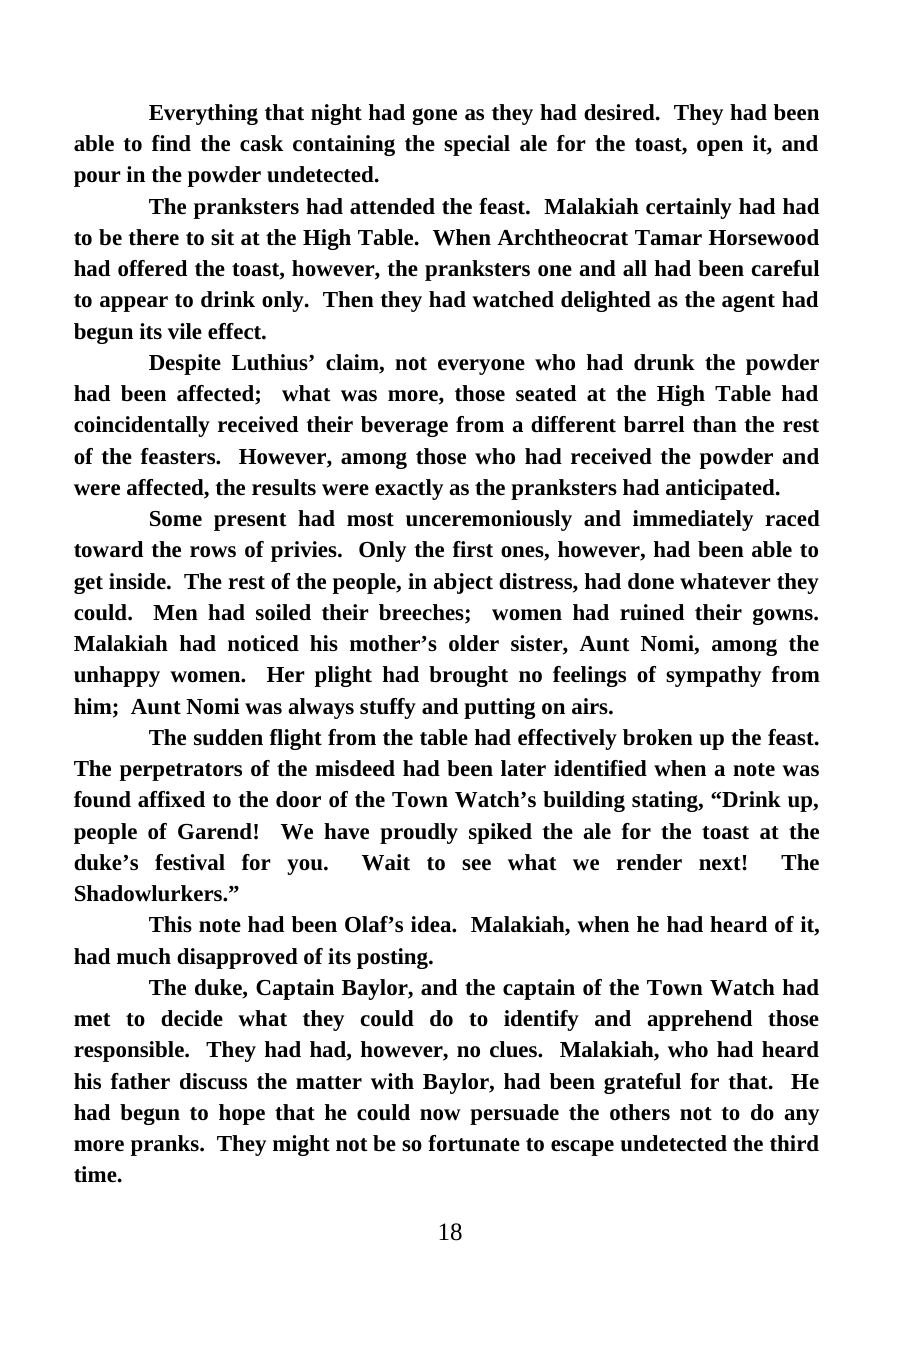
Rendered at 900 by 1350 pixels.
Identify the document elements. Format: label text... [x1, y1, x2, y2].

text Despite Luthius’ claim, not everyone who had drunk the powder had been affected; what was more, those seated at the High Table had coincidentally received their beverage from a different barrel than the rest of the feasters. However, among those who had received the powder and were affected, the results were exactly as the pranksters had anticipated. [73, 344, 820, 500]
text The sudden flight from the table had effectively broken up the feast. The perpetrators of the misdeed had been later identified when a note was found affixed to the door of the Town Watch’s building stating, “Drink up, people of Garend! We have proudly spiked the ale for the toast at the duke’s festival for you. Wait to see what we render next! The Shadowlurkers.” [73, 719, 820, 907]
text The duke, Captain Baylor, and the captain of the Town Watch had met to decide what they could do to identify and apprehend those responsible. They had had, however, no clues. Malakiah, who had heard his father discuss the matter with Baylor, had been grateful for that. He had begun to hope that he could now persuade the others not to do any more pranks. They might not be so fortunate to escape undetected the third time. [73, 969, 820, 1188]
text The pranksters had attended the feast. Malakiah certainly had had to be there to sit at the High Table. When Archtheocrat Tamar Horsewood had offered the toast, however, the pranksters one and all had been careful to appear to drink only. Then they had watched delighted as the agent had begun its vile effect. [73, 188, 820, 344]
text This note had been Olaf’s idea. Malakiah, when he had heard of it, had much disapproved of its posting. [73, 907, 820, 969]
text Everything that night had gone as they had desired. They had been able to find the cask containing the special ale for the toast, open it, and pour in the powder undetected. [73, 94, 820, 188]
text Some present had most unceremoniously and immediately raced toward the rows of privies. Only the first ones, however, had been able to get inside. The rest of the people, in abject distress, had done whatever they could. Men had soiled their breeches; women had ruined their gowns. Malakiah had noticed his mother’s older sister, Aunt Nomi, among the unhappy women. Her plight had brought no feelings of sympathy from him; Aunt Nomi was always stuffy and putting on airs. [73, 500, 820, 719]
